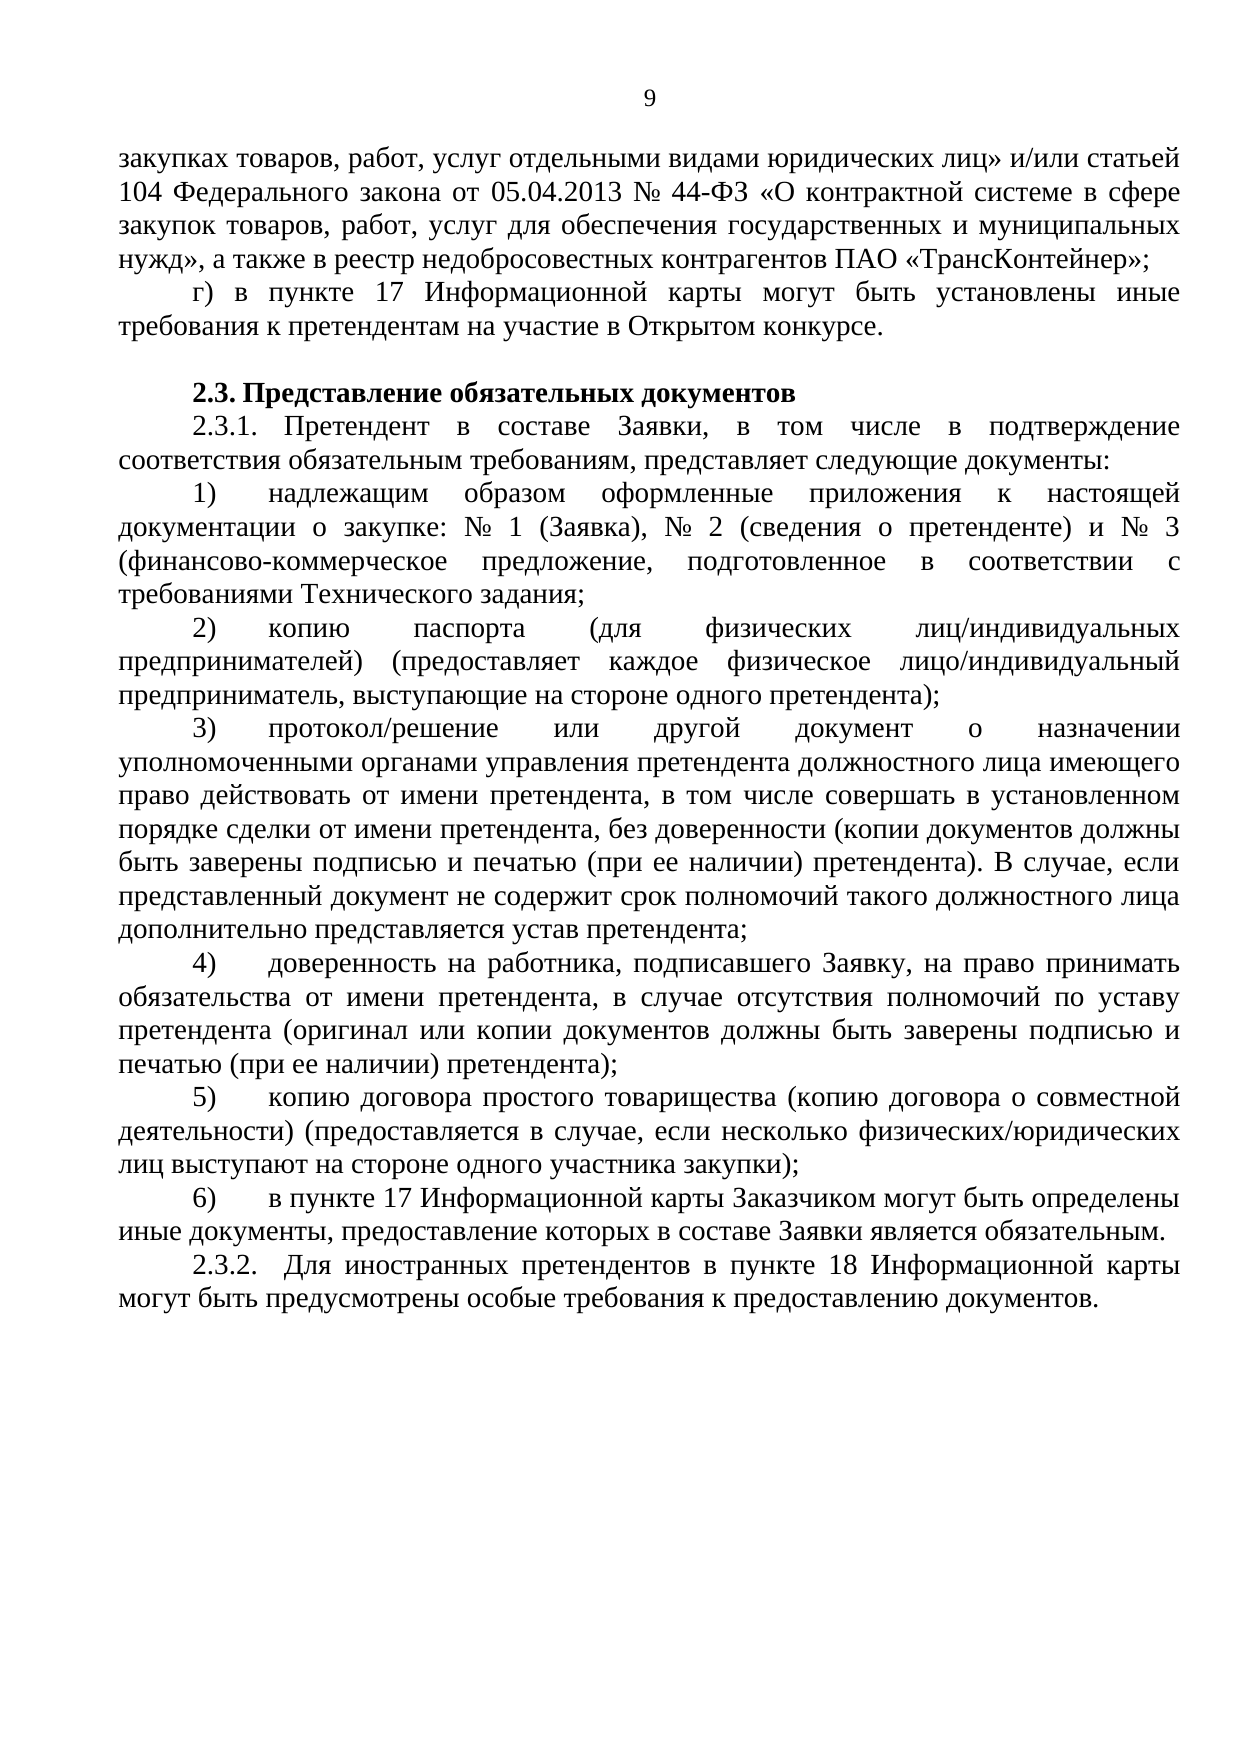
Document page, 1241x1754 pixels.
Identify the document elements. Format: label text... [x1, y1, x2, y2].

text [118, 140, 1181, 274]
list Для иностранных претендентов в пункте 18 Информационной карты могут быть предусмотрены особые требования к предоставлению документов. [118, 1247, 1181, 1314]
text г) в пункте 17 Информационной карты могут быть установлены иные требования к претендентам на участие в Открытом конкурсе. [118, 274, 1181, 341]
subtitle Представление обязательных документов [118, 375, 1181, 408]
list в пункте 17 Информационной карты Заказчиком могут быть определены иные документы, предоставление которых в составе Заявки является обязательным. [118, 1180, 1181, 1247]
list доверенность на работника, подписавшего Заявку, на право принимать обязательства от имени претендента, в случае отсутствия полномочий по уставу претендента (оригинал или копии документов должны быть заверены подписью и печатью (при ее наличии) претендента); [118, 945, 1181, 1079]
list протокол/решение или другой документ о назначении уполномоченными органами управления претендента должностного лица имеющего право действовать от имени претендента, в том числе совершать в установленном порядке сделки от имени претендента, без доверенности (копии документов должны быть заверены подписью и печатью (при ее наличии) претендента). В случае, если представленный документ не содержит срок полномочий такого должностного лица дополнительно представляется устав претендента; [118, 710, 1181, 945]
list копию договора простого товарищества (копию договора о совместной деятельности) (предоставляется в случае, если несколько физических/юридических лиц выступают на стороне одного участника закупки); [118, 1079, 1181, 1180]
list Претендент в составе Заявки, в том числе в подтверждение соответствия обязательным требованиям, представляет следующие документы: [118, 408, 1181, 476]
list надлежащим образом оформленные приложения к настоящей документации о закупке: № 1 (Заявка), № 2 (сведения о претенденте) и № 3 (финансово-коммерческое предложение, подготовленное в соответствии с требованиями Технического задания; [118, 476, 1181, 610]
list копию паспорта (для физических лиц/индивидуальных предпринимателей) (предоставляет каждое физическое лицо/индивидуальный предприниматель, выступающие на стороне одного претендента); [118, 610, 1181, 710]
